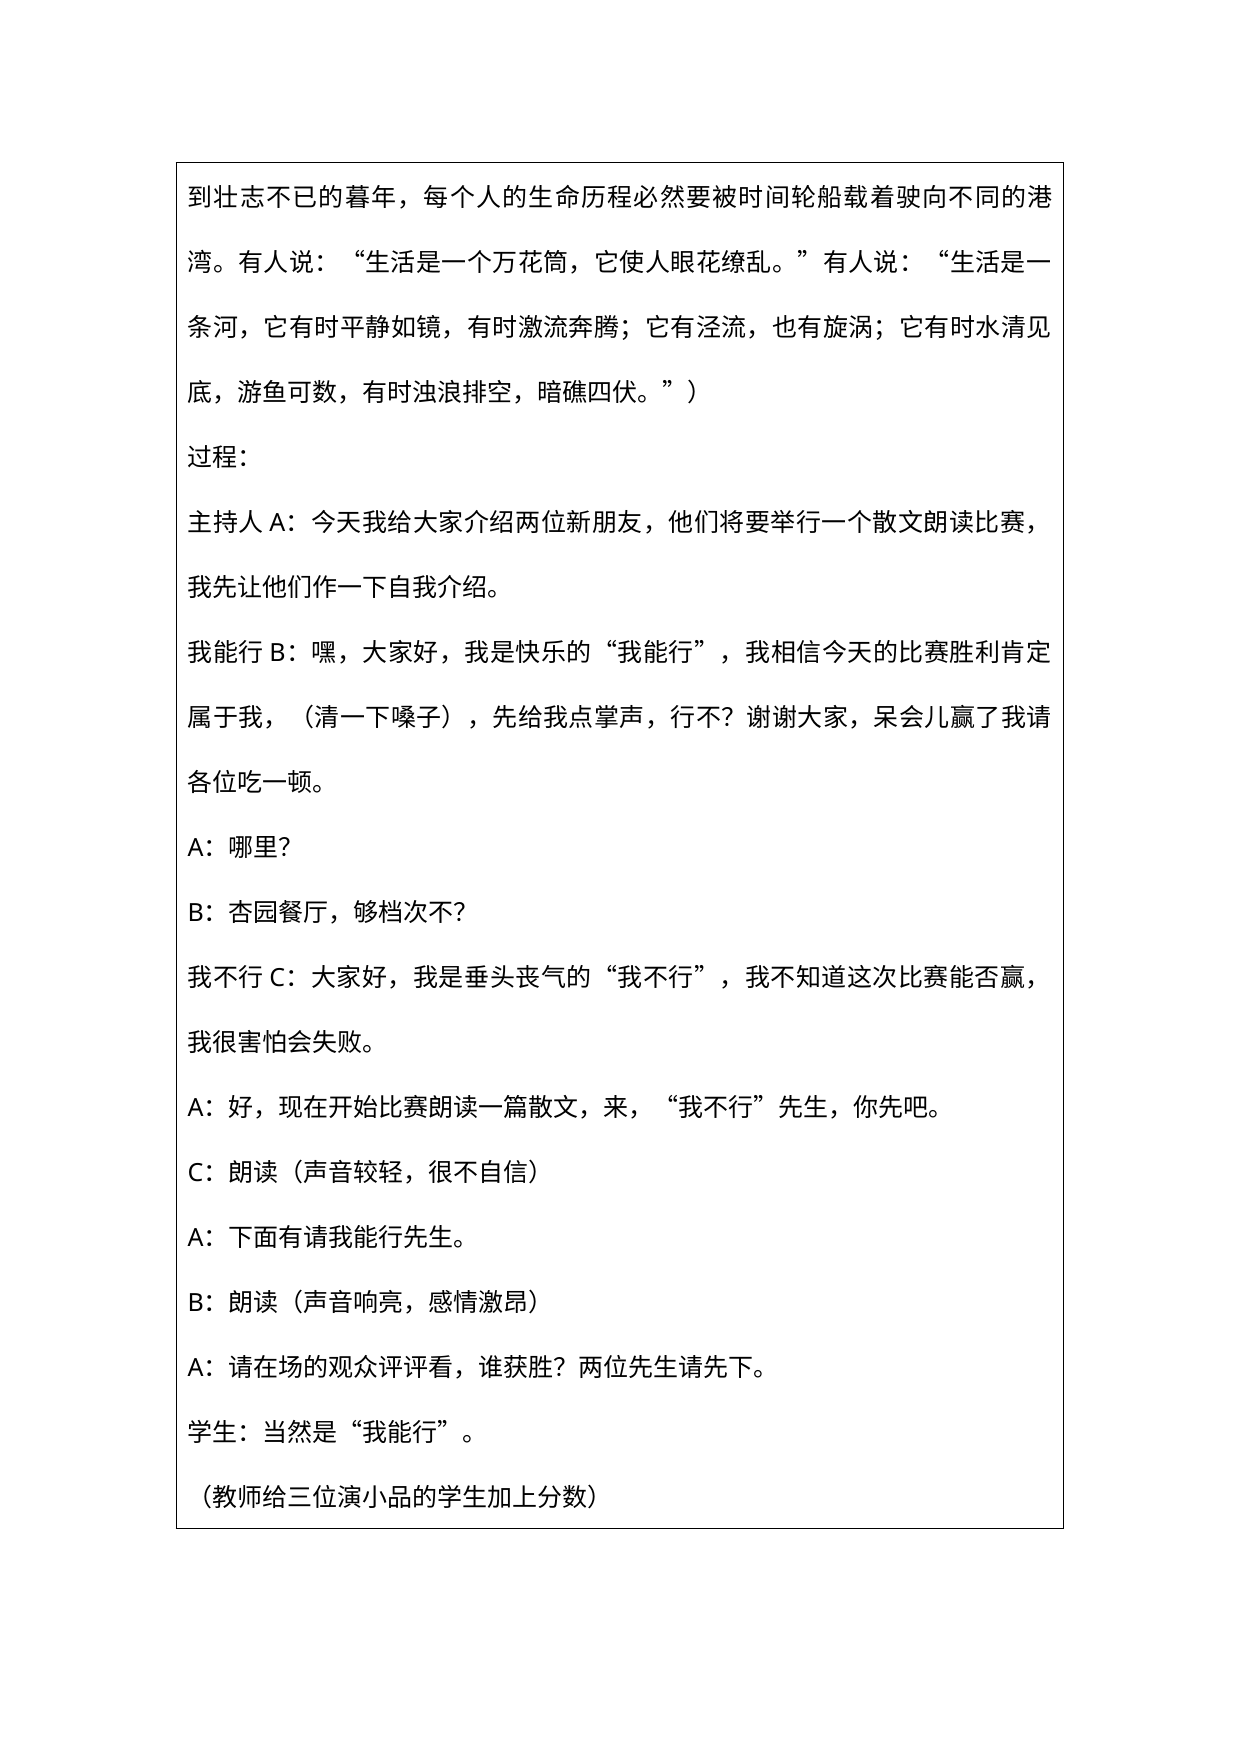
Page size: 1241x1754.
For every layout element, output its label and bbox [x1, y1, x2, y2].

table_cell [177, 163, 1063, 1528]
